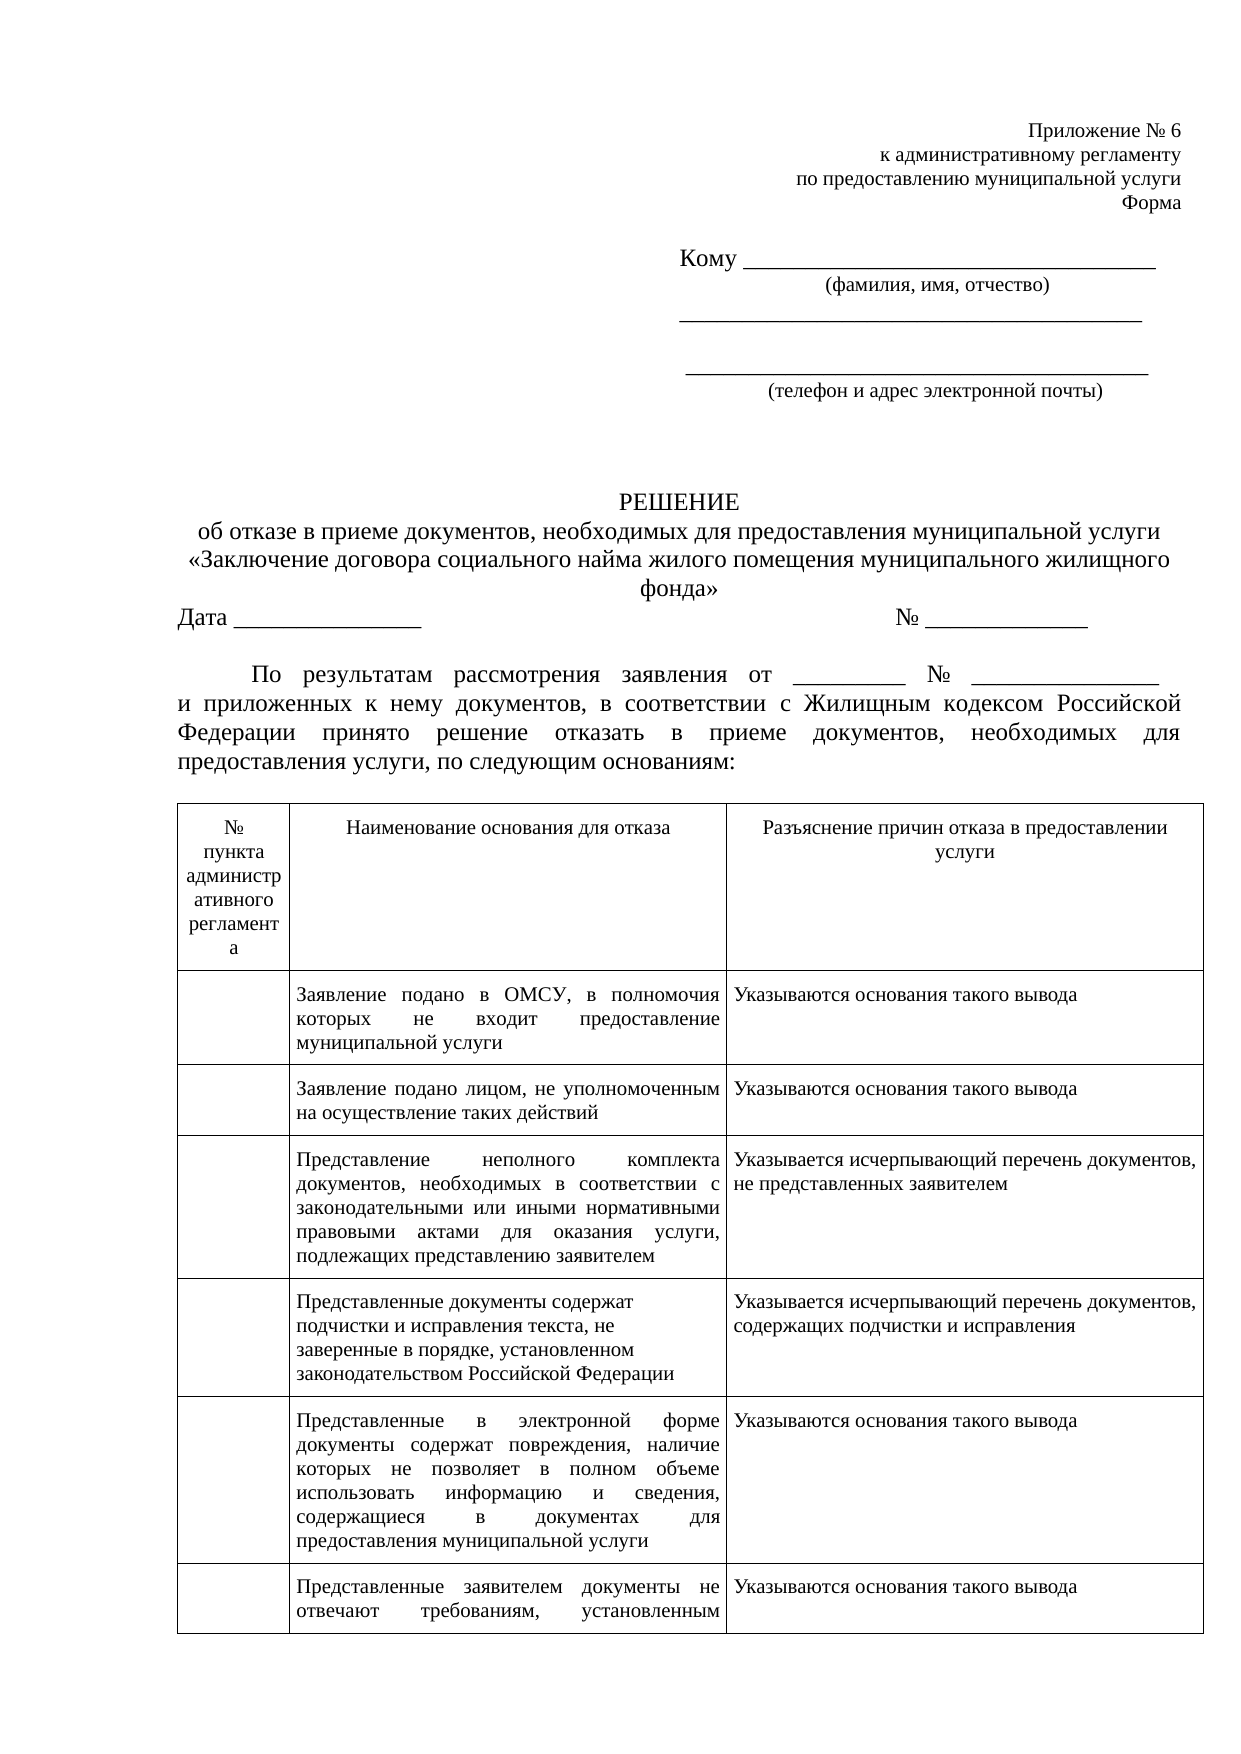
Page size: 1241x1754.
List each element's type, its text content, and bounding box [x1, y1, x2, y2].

table_cell [178, 1397, 289, 1563]
text Дата _______________ № _____________ [177, 602, 1181, 631]
text «Заключение договора социального найма жилого помещения муниципального жилищного фонда» [177, 544, 1181, 602]
text _____________________________________ [679, 296, 1181, 325]
table_cell [178, 971, 289, 1064]
table_cell Указывается исчерпывающий перечень документов, содержащих подчистки и исправления [727, 1279, 1203, 1396]
table_cell [178, 1564, 289, 1633]
table_cell [178, 1136, 289, 1277]
text (фамилия, имя, отчество) [679, 272, 1181, 296]
table_header № пункта административного регламента [178, 804, 289, 970]
table_cell [178, 1065, 289, 1135]
table_cell Заявление подано в ОМСУ, в полномочия которых не входит предоставление муниципальной услуги [290, 971, 726, 1064]
table_cell Указываются основания такого вывода [727, 1065, 1203, 1135]
table_cell Заявление подано лицом, не уполномоченным на осуществление таких действий [290, 1065, 726, 1135]
text Кому _________________________________ [679, 243, 1181, 272]
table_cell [290, 1564, 726, 1633]
table_header Разъяснение причин отказа в предоставлении услуги [727, 804, 1203, 970]
table_header Наименование основания для отказа [290, 804, 726, 970]
text к административному регламенту [177, 142, 1181, 166]
table_cell [178, 1279, 289, 1396]
text Форма [177, 190, 1181, 214]
text _____________________________________ [679, 349, 1181, 377]
text Приложение № 6 [177, 118, 1181, 142]
table_cell Представленные документы содержат подчистки и исправления текста, не заверенные в порядке, установленном законодательством Российской Федерации [290, 1279, 726, 1396]
table_cell Представление неполного комплекта документов, необходимых в соответствии с законодательными или иными нормативными правовыми актами для оказания услуги, подлежащих представлению заявителем [290, 1136, 726, 1277]
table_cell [727, 1564, 1203, 1633]
table_cell Указываются основания такого вывода [727, 971, 1203, 1064]
text По результатам рассмотрения заявления от _________ № _______________ и приложенных к нему документов, в соответствии с Жилищным кодексом Российской Федерации принято решение отказать в приеме документов, необходимых для предоставления услуги, по следующим основаниям: [177, 659, 1181, 774]
text РЕШЕНИЕ [177, 487, 1181, 516]
text об отказе в приеме документов, необходимых для предоставления муниципальной услуги [177, 516, 1181, 544]
table_cell Представленные в электронной форме документы содержат повреждения, наличие которых не позволяет в полном объеме использовать информацию и сведения, содержащиеся в документах для предоставления муниципальной услуги [290, 1397, 726, 1563]
text (телефон и адрес электронной почты) [679, 377, 1181, 402]
table_cell Указывается исчерпывающий перечень документов, не представленных заявителем [727, 1136, 1203, 1277]
table_cell Указываются основания такого вывода [727, 1397, 1203, 1563]
text по предоставлению муниципальной услуги [177, 166, 1181, 190]
